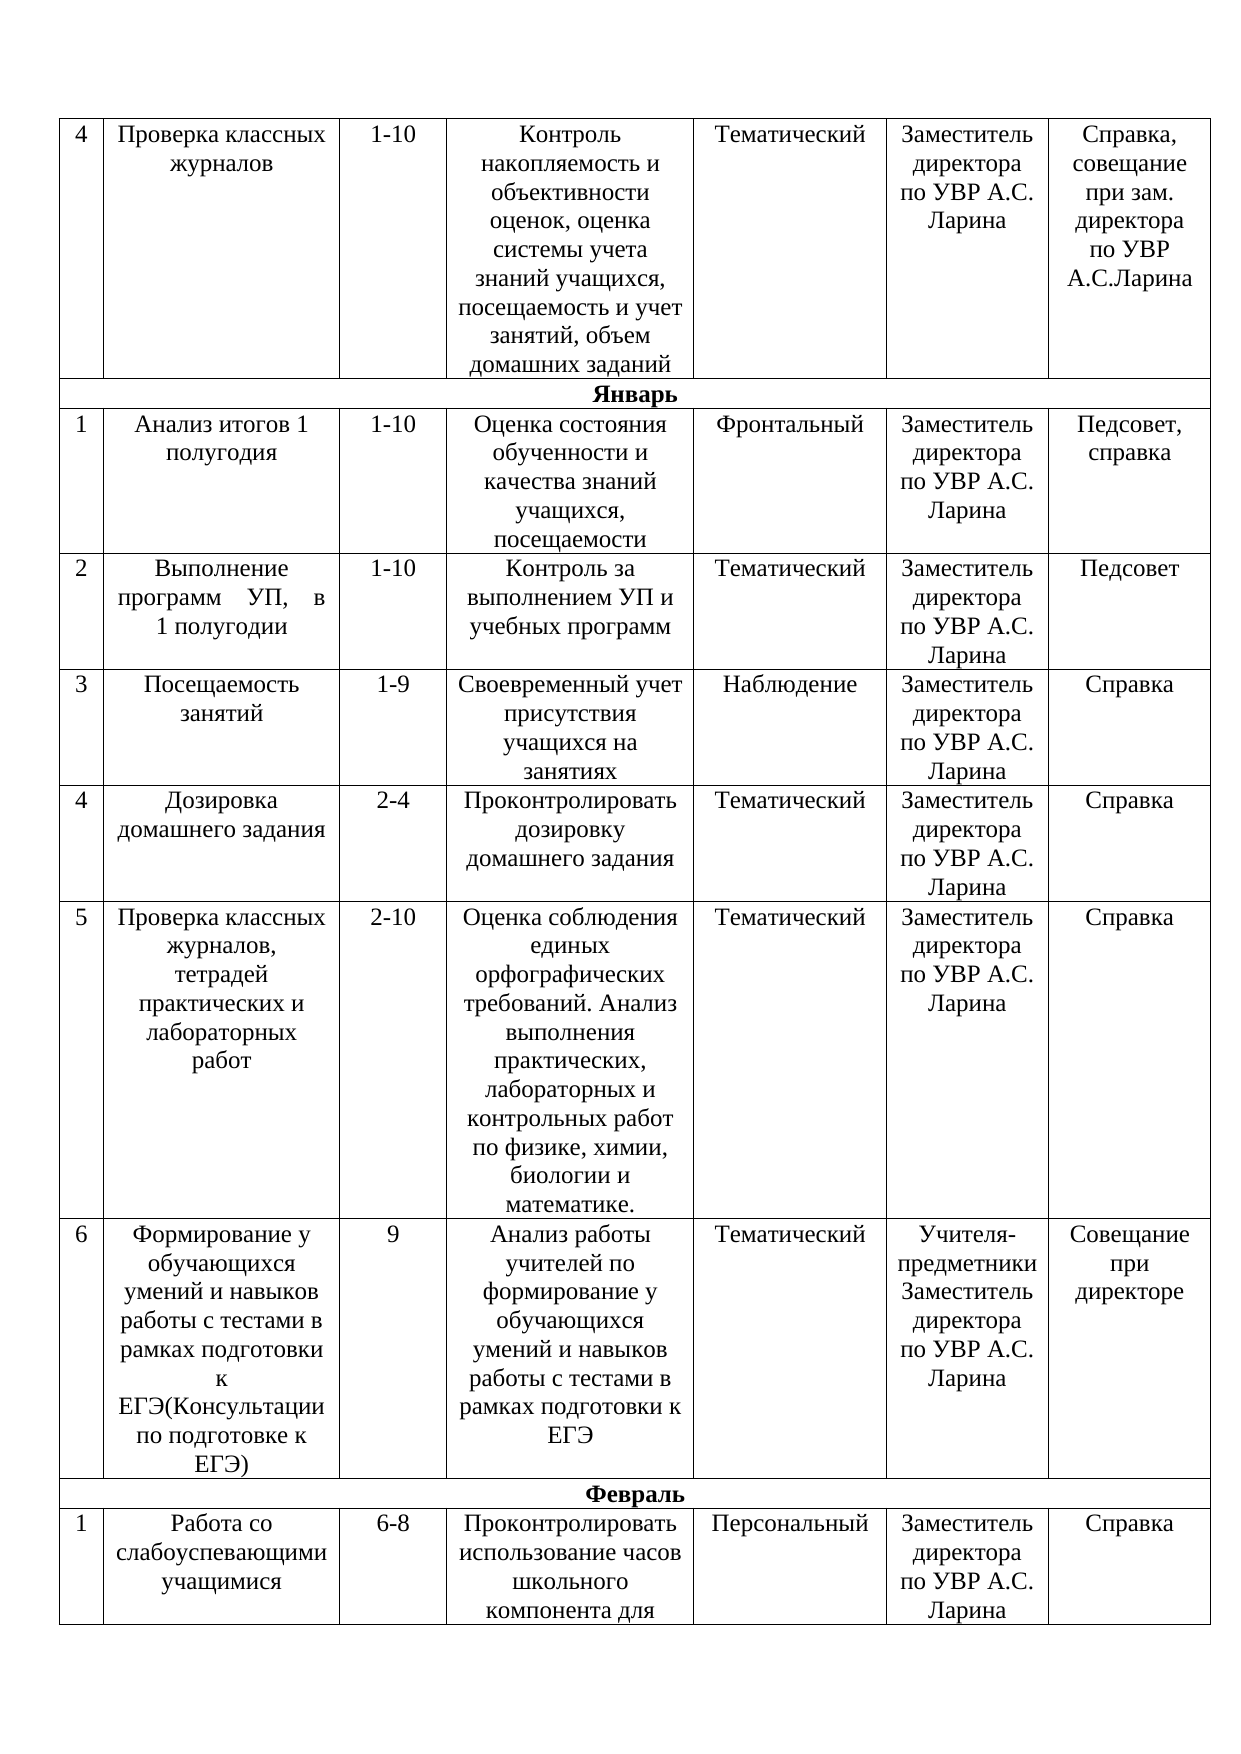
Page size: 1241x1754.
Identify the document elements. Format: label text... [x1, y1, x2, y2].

table_cell Проконтролировать дозировку домашнего задания [447, 786, 693, 901]
table_cell Заместитель директора по УВР А.С. Ларина [887, 786, 1048, 901]
table_cell Контроль за выполнением УП и учебных программ [447, 554, 693, 668]
table_cell Проверка классных журналов, тетрадей практических и лабораторных работ [104, 902, 339, 1218]
table_cell Проверка классных журналов [104, 119, 339, 378]
table_cell Формирование у обучающихся умений и навыков работы с тестами в рамках подготовки к ЕГЭ(Консультации по подготовке к ЕГЭ) [104, 1219, 339, 1478]
table_cell Анализ итогов 1 полугодия [104, 409, 339, 552]
table_cell 1-10 [340, 554, 446, 668]
table_cell Тематический [694, 786, 886, 901]
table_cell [887, 119, 1048, 378]
table_cell Тематический [694, 1219, 886, 1478]
table_cell 1-10 [340, 119, 446, 378]
table_cell 2-10 [340, 902, 446, 1218]
table_cell Оценка соблюдения единых орфографических требований. Анализ выполнения практических, лабораторных и контрольных работ по физике, химии, биологии и математике. [447, 902, 693, 1218]
table_cell Педсовет [1049, 554, 1210, 668]
table_cell 2 [60, 554, 103, 668]
table_cell 5 [60, 902, 103, 1218]
table_cell Заместитель директора по УВР А.С. Ларина [887, 670, 1048, 784]
table_cell Своевременный учет присутствия учащихся на занятиях [447, 670, 693, 784]
table_cell 9 [340, 1219, 446, 1478]
table_cell Дозировка домашнего задания [104, 786, 339, 901]
table_cell Учителя-предметники Заместитель директора по УВР А.С. Ларина [887, 1219, 1048, 1478]
table_cell Персональный [694, 1509, 886, 1623]
table_cell Заместитель директора по УВР А.С. Ларина [887, 409, 1048, 552]
table_cell 1-10 [340, 409, 446, 552]
table_cell Январь [60, 379, 1210, 408]
table_cell Педсовет, справка [1049, 409, 1210, 552]
table_cell Выполнение программ УП, в 1 полугодии [104, 554, 339, 668]
table_cell Справка [1049, 902, 1210, 1218]
table_cell Посещаемость занятий [104, 670, 339, 784]
table_cell Фронтальный [694, 409, 886, 552]
table_cell Тематический [694, 902, 886, 1218]
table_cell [887, 1509, 1048, 1623]
table_cell 6-8 [340, 1509, 446, 1623]
table_cell Наблюдение [694, 670, 886, 784]
table_cell Справка, совещание при зам. директора по УВР А.С.Ларина [1049, 119, 1210, 378]
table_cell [447, 1509, 693, 1623]
table_cell Совещание при директоре [1049, 1219, 1210, 1478]
table_cell Заместитель директора по УВР А.С. Ларина [887, 554, 1048, 668]
table_cell 3 [60, 670, 103, 784]
table_cell Справка [1049, 786, 1210, 901]
table_cell Анализ работы учителей по формирование у обучающихся умений и навыков работы с тестами в рамках подготовки к ЕГЭ [447, 1219, 693, 1478]
table_cell Февраль [60, 1479, 1210, 1507]
table_cell Заместитель директора по УВР А.С. Ларина [887, 902, 1048, 1218]
table_cell 2-4 [340, 786, 446, 901]
table_cell Контроль накопляемость и объективности оценок, оценка системы учета знаний учащихся, посещаемость и учет занятий, объем домашних заданий [447, 119, 693, 378]
table_cell Оценка состояния обученности и качества знаний учащихся, посещаемости [447, 409, 693, 552]
table_cell 4 [60, 786, 103, 901]
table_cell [104, 1509, 339, 1623]
table_cell 1 [60, 1509, 103, 1623]
table_cell Справка [1049, 670, 1210, 784]
table_cell 1-9 [340, 670, 446, 784]
table_cell Тематический [694, 554, 886, 668]
table_cell Справка [1049, 1509, 1210, 1623]
table_cell 6 [60, 1219, 103, 1478]
table_cell Тематический [694, 119, 886, 378]
table_cell 4 [60, 119, 103, 378]
table_cell 1 [60, 409, 103, 552]
